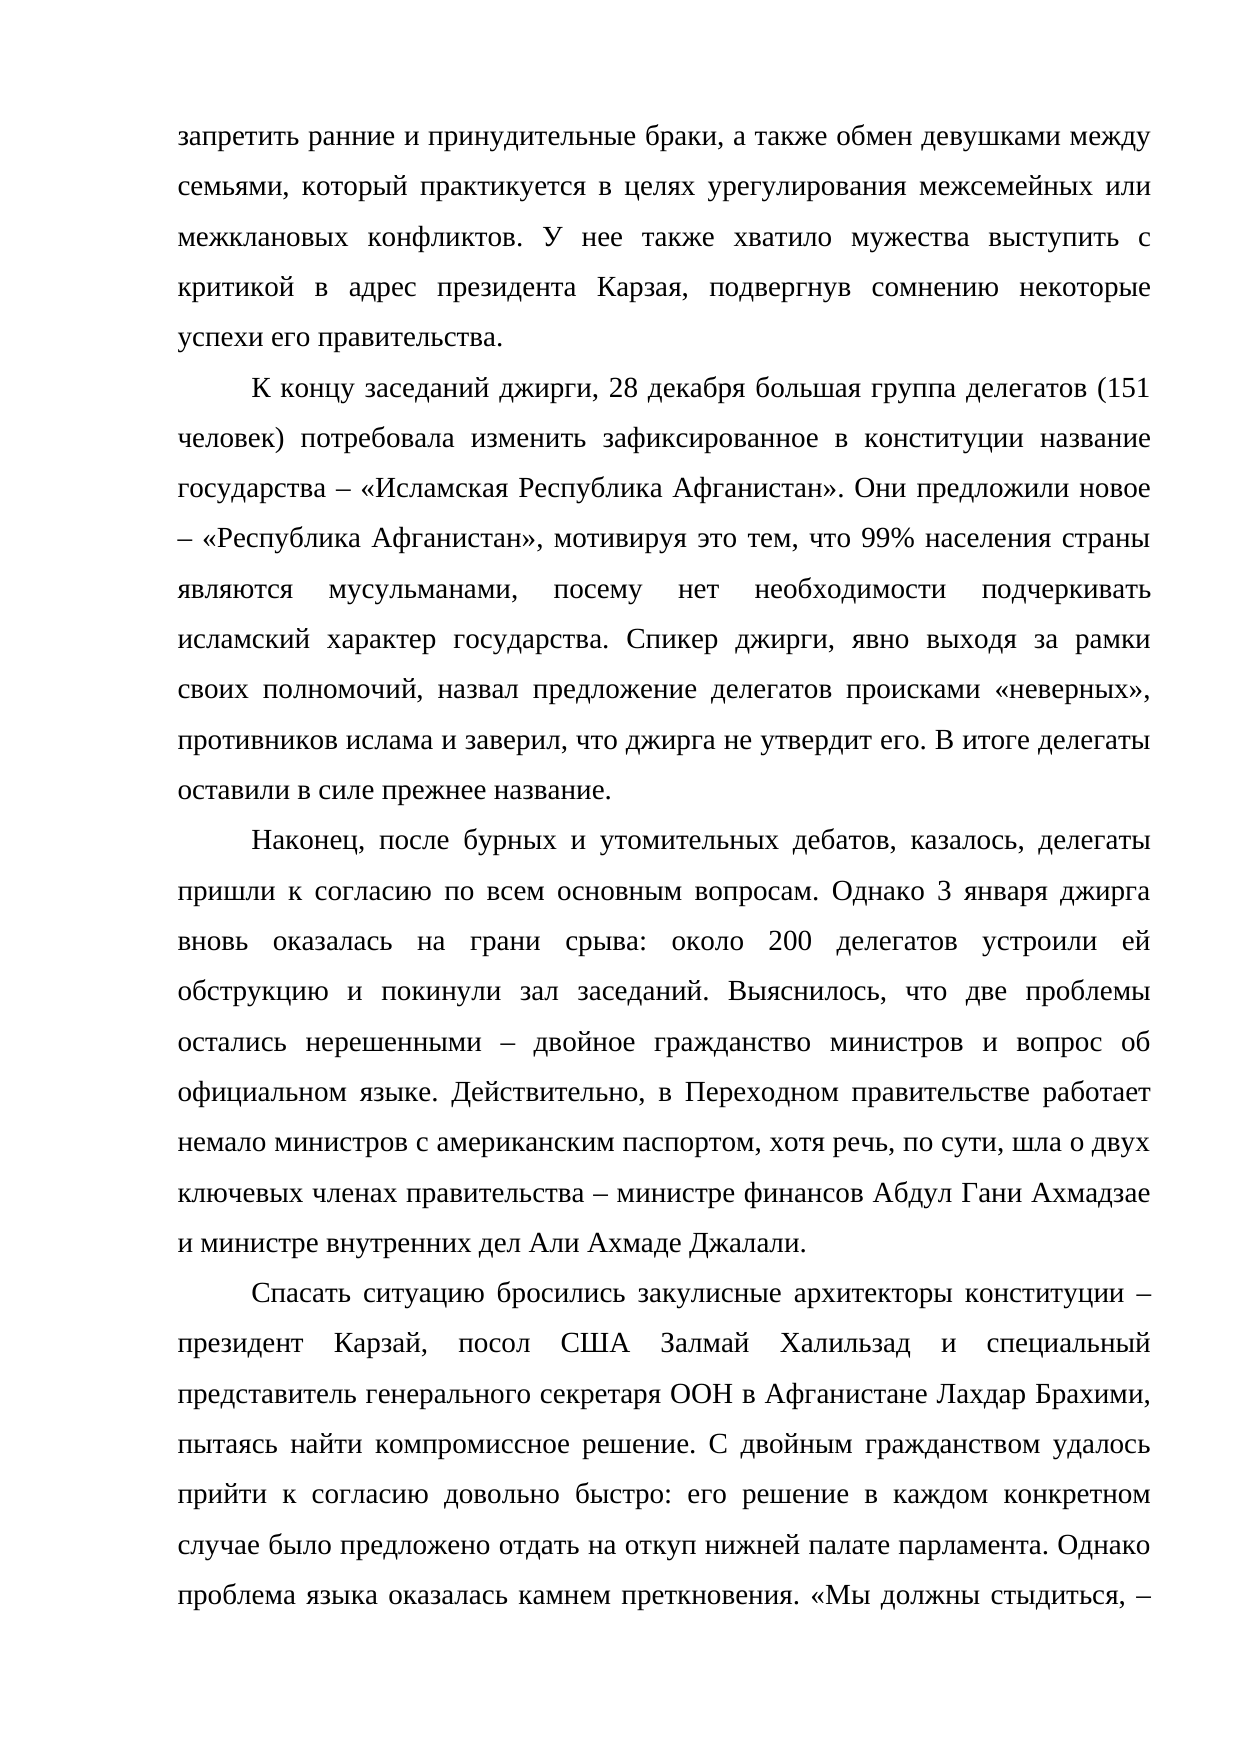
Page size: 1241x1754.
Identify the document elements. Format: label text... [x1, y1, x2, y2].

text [177, 1275, 1152, 1611]
text К концу заседаний джирги, 28 декабря большая группа делегатов (151 человек) потребовала изменить зафиксированное в конституции название государства – «Исламская Республика Афганистан». Они предложили новое – «Республика Афганистан», мотивируя это тем, что 99% населения страны являются мусульманами, посему нет необходимости подчеркивать исламский характер государства. Спикер джирги, явно выходя за рамки своих полномочий, назвал предложение делегатов происками «неверных», противников ислама и заверил, что джирга не утвердит его. В итоге делегаты оставили в силе прежнее название. [177, 370, 1152, 806]
text Наконец, после бурных и утомительных дебатов, казалось, делегаты пришли к согласию по всем основным вопросам. Однако 3 января джирга вновь оказалась на грани срыва: около 200 делегатов устроили ей обструкцию и покинули зал заседаний. Выяснилось, что две проблемы остались нерешенными – двойное гражданство министров и вопрос об официальном языке. Действительно, в Переходном правительстве работает немало министров с американским паспортом, хотя речь, по сути, шла о двух ключевых членах правительства – министре финансов Абдул Гани Ахмадзае и министре внутренних дел Али Ахмаде Джалали. [177, 822, 1152, 1258]
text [177, 118, 1152, 353]
